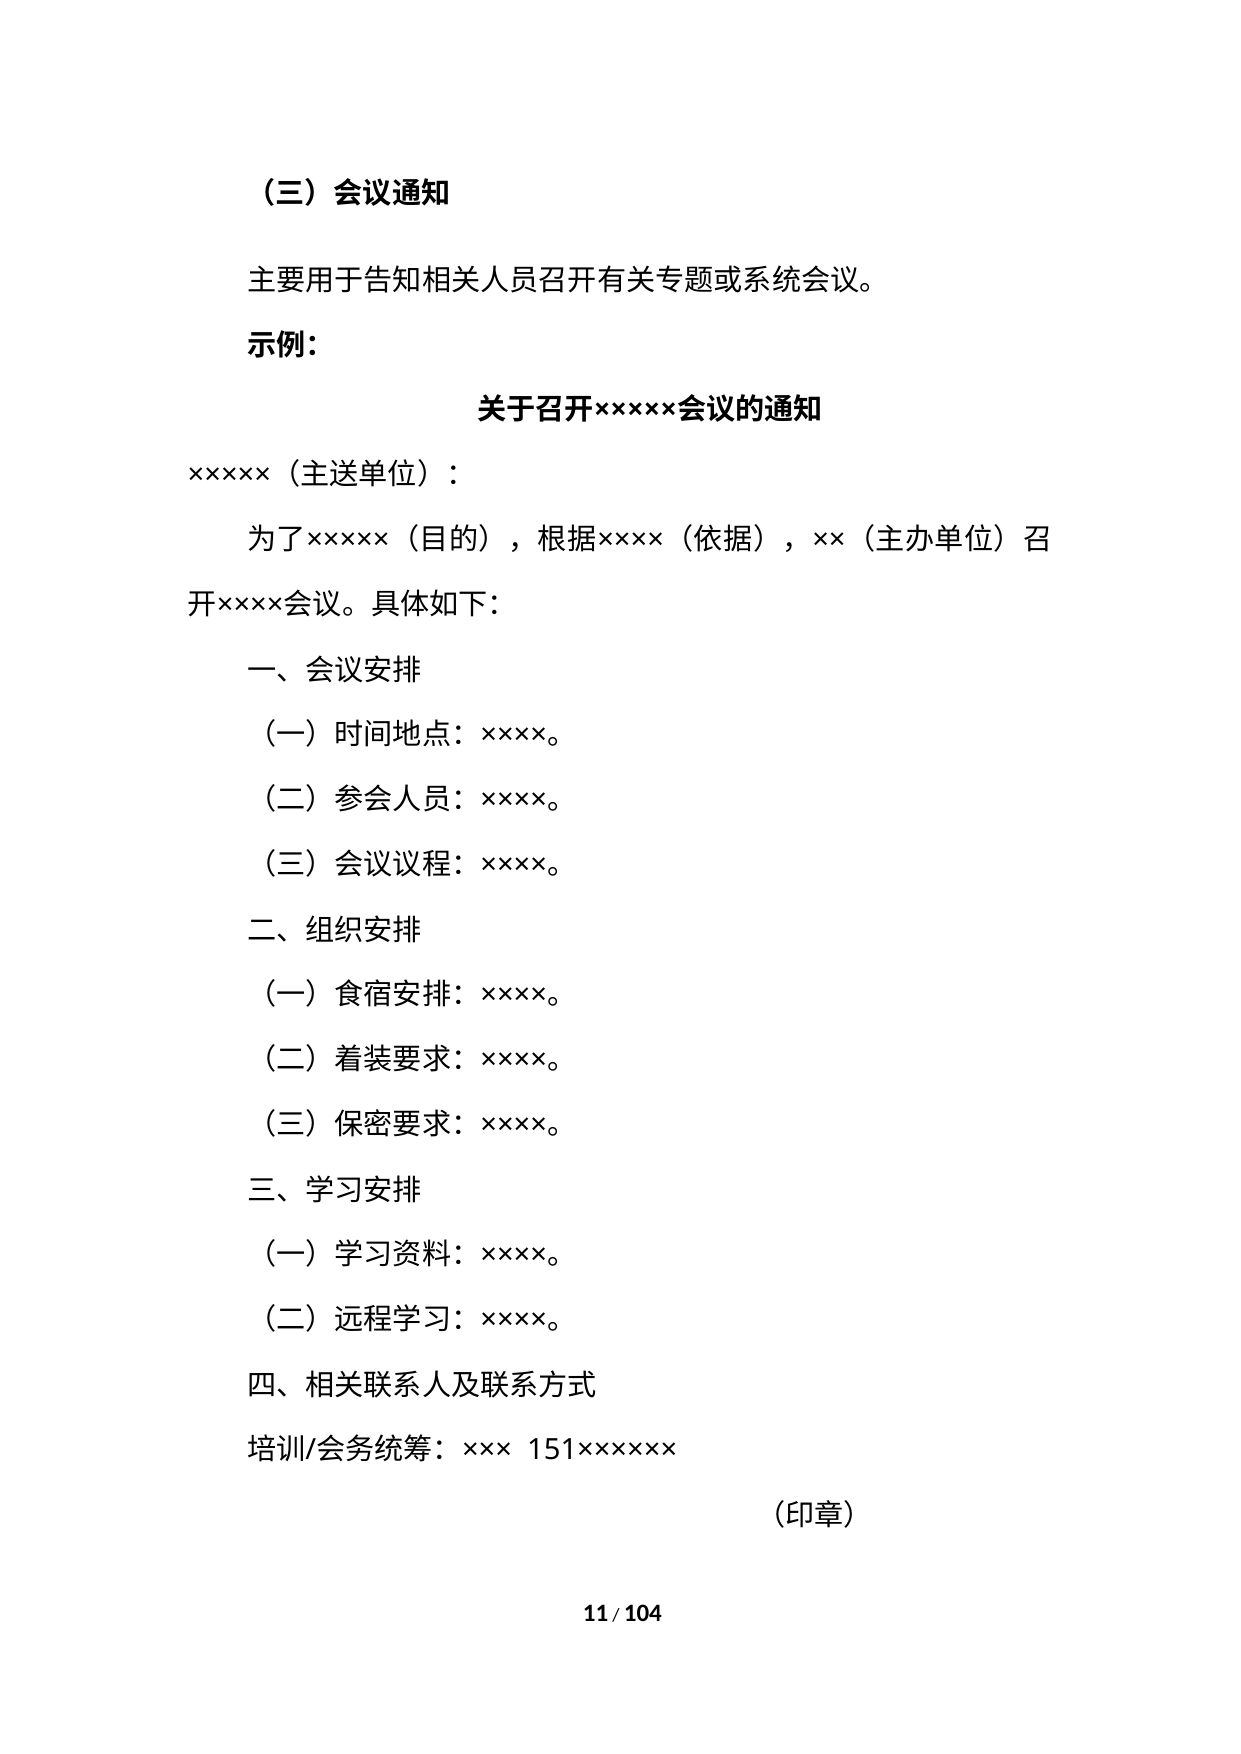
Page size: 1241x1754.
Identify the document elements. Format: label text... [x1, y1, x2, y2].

text （一）食宿安排：××××。 [187, 960, 1053, 1025]
text 关于召开×××××会议的通知 [187, 375, 1053, 440]
text 一、会议安排 [187, 635, 1053, 700]
text （一）学习资料：××××。 [187, 1220, 1053, 1285]
text ×××××（主送单位）： [187, 440, 1053, 505]
text （一）时间地点：××××。 [187, 700, 1053, 765]
text 示例： [187, 310, 1053, 375]
text （二）着装要求：××××。 [187, 1025, 1053, 1090]
text 培训/会务统筹：××× 151×××××× [187, 1415, 1053, 1480]
text （二）参会人员：××××。 [187, 765, 1053, 830]
text 二、组织安排 [187, 895, 1053, 960]
text （二）远程学习：××××。 [187, 1285, 1053, 1350]
text 四、相关联系人及联系方式 [187, 1350, 1053, 1415]
text （三）会议议程：××××。 [187, 830, 1053, 895]
text （印章） [187, 1480, 994, 1545]
text 三、学习安排 [187, 1155, 1053, 1220]
subtitle （三）会议通知 [187, 158, 1053, 223]
text （三）保密要求：××××。 [187, 1090, 1053, 1155]
text 为了×××××（目的），根据××××（依据），××（主办单位）召开××××会议。具体如下： [187, 505, 1053, 635]
text 主要用于告知相关人员召开有关专题或系统会议。 [187, 245, 1053, 310]
